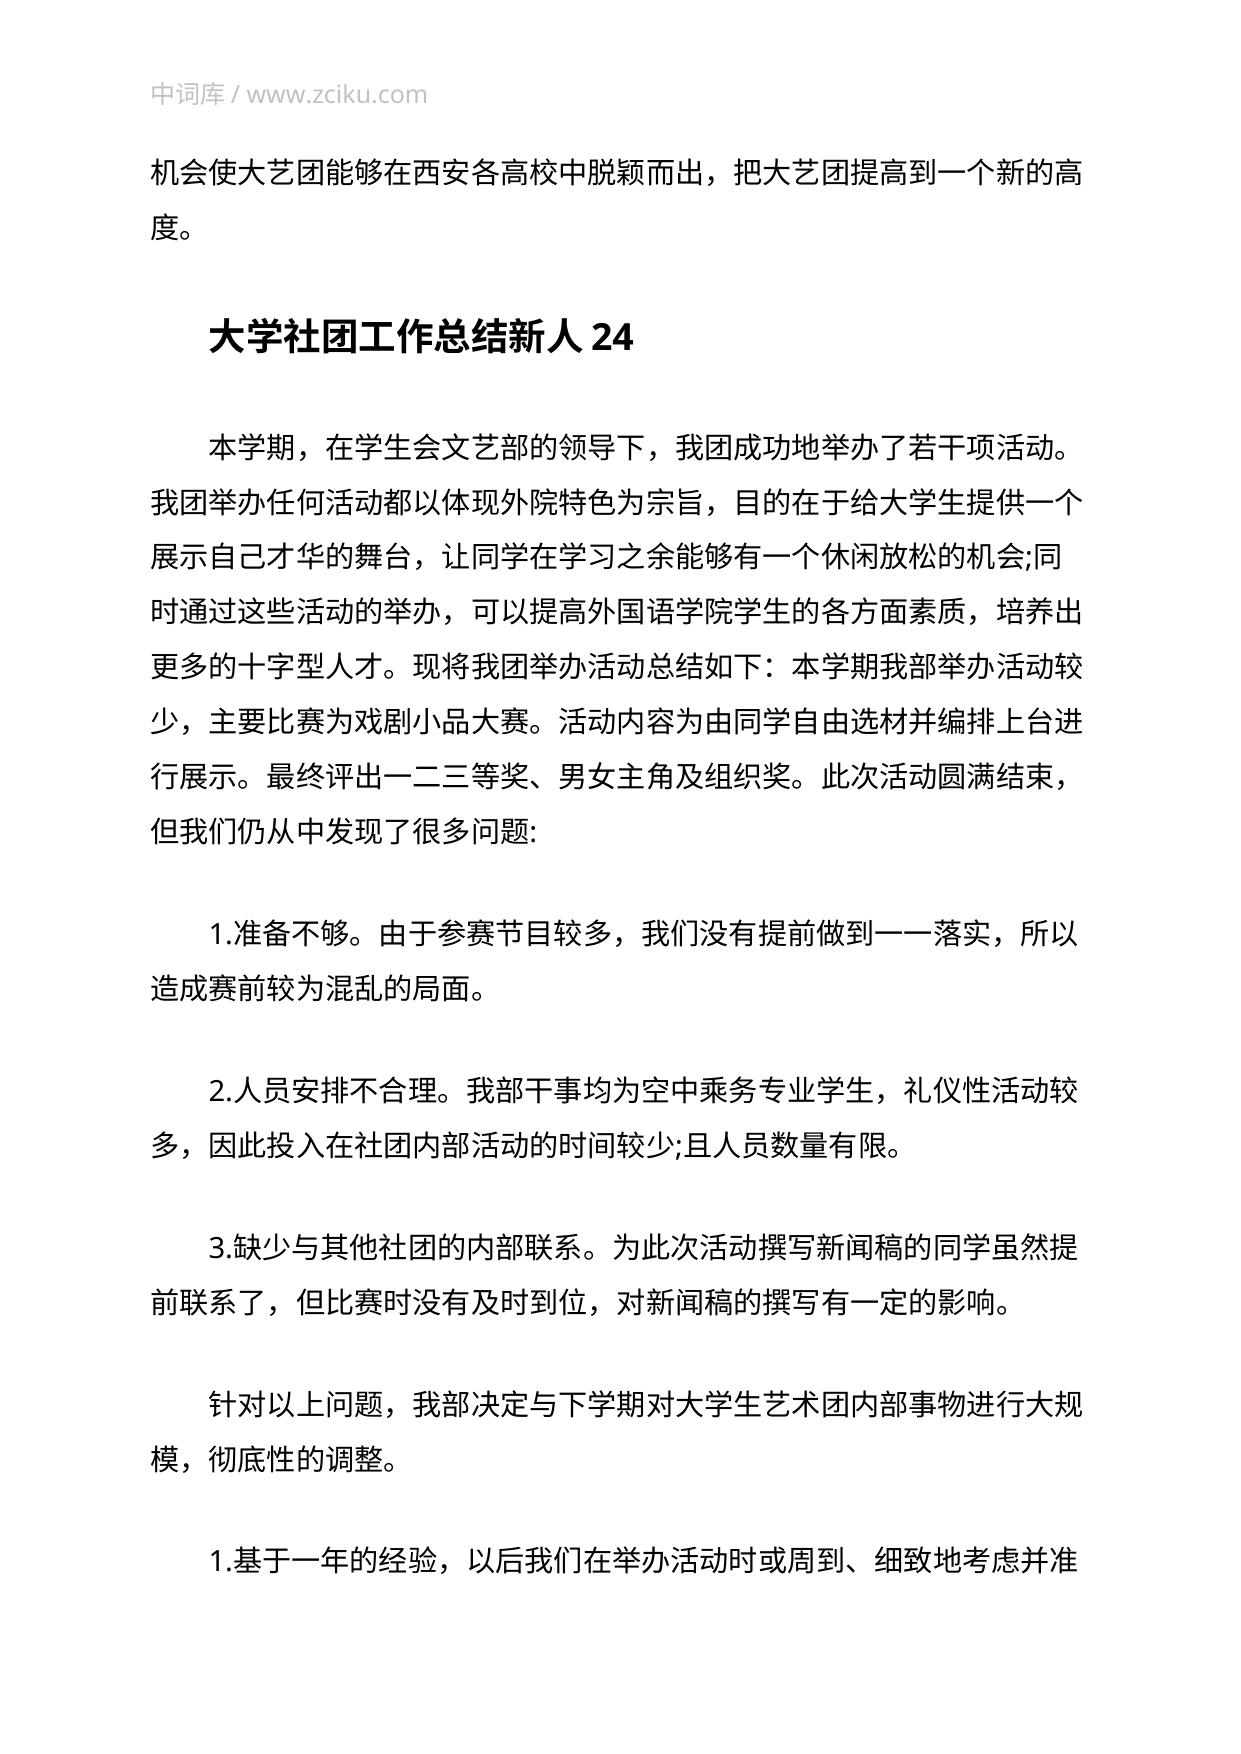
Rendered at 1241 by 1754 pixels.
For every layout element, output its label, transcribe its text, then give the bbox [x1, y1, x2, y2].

text 本学期，在学生会文艺部的领导下，我团成功地举办了若干项活动。我团举办任何活动都以体现外院特色为宗旨，目的在于给大学生提供一个展示自己才华的舞台，让同学在学习之余能够有一个休闲放松的机会;同时通过这些活动的举办，可以提高外国语学院学生的各方面素质，培养出更多的十字型人才。现将我团举办活动总结如下：本学期我部举办活动较少，主要比赛为戏剧小品大赛。活动内容为由同学自由选材并编排上台进行展示。最终评出一二三等奖、男女主角及组织奖。此次活动圆满结束，但我们仍从中发现了很多问题: [150, 424, 1090, 851]
text 1.准备不够。由于参赛节目较多，我们没有提前做到一一落实，所以造成赛前较为混乱的局面。 [150, 911, 1090, 1008]
text 2.人员安排不合理。我部干事均为空中乘务专业学生，礼仪性活动较多，因此投入在社团内部活动的时间较少;且人员数量有限。 [150, 1067, 1090, 1165]
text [150, 1538, 1090, 1580]
text 3.缺少与其他社团的内部联系。为此次活动撰写新闻稿的同学虽然提前联系了，但比赛时没有及时到位，对新闻稿的撰写有一定的影响。 [150, 1224, 1090, 1322]
text 大学社团工作总结新人24 [150, 307, 1090, 361]
text 针对以上问题，我部决定与下学期对大学生艺术团内部事物进行大规模，彻底性的调整。 [150, 1381, 1090, 1478]
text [150, 150, 1090, 247]
